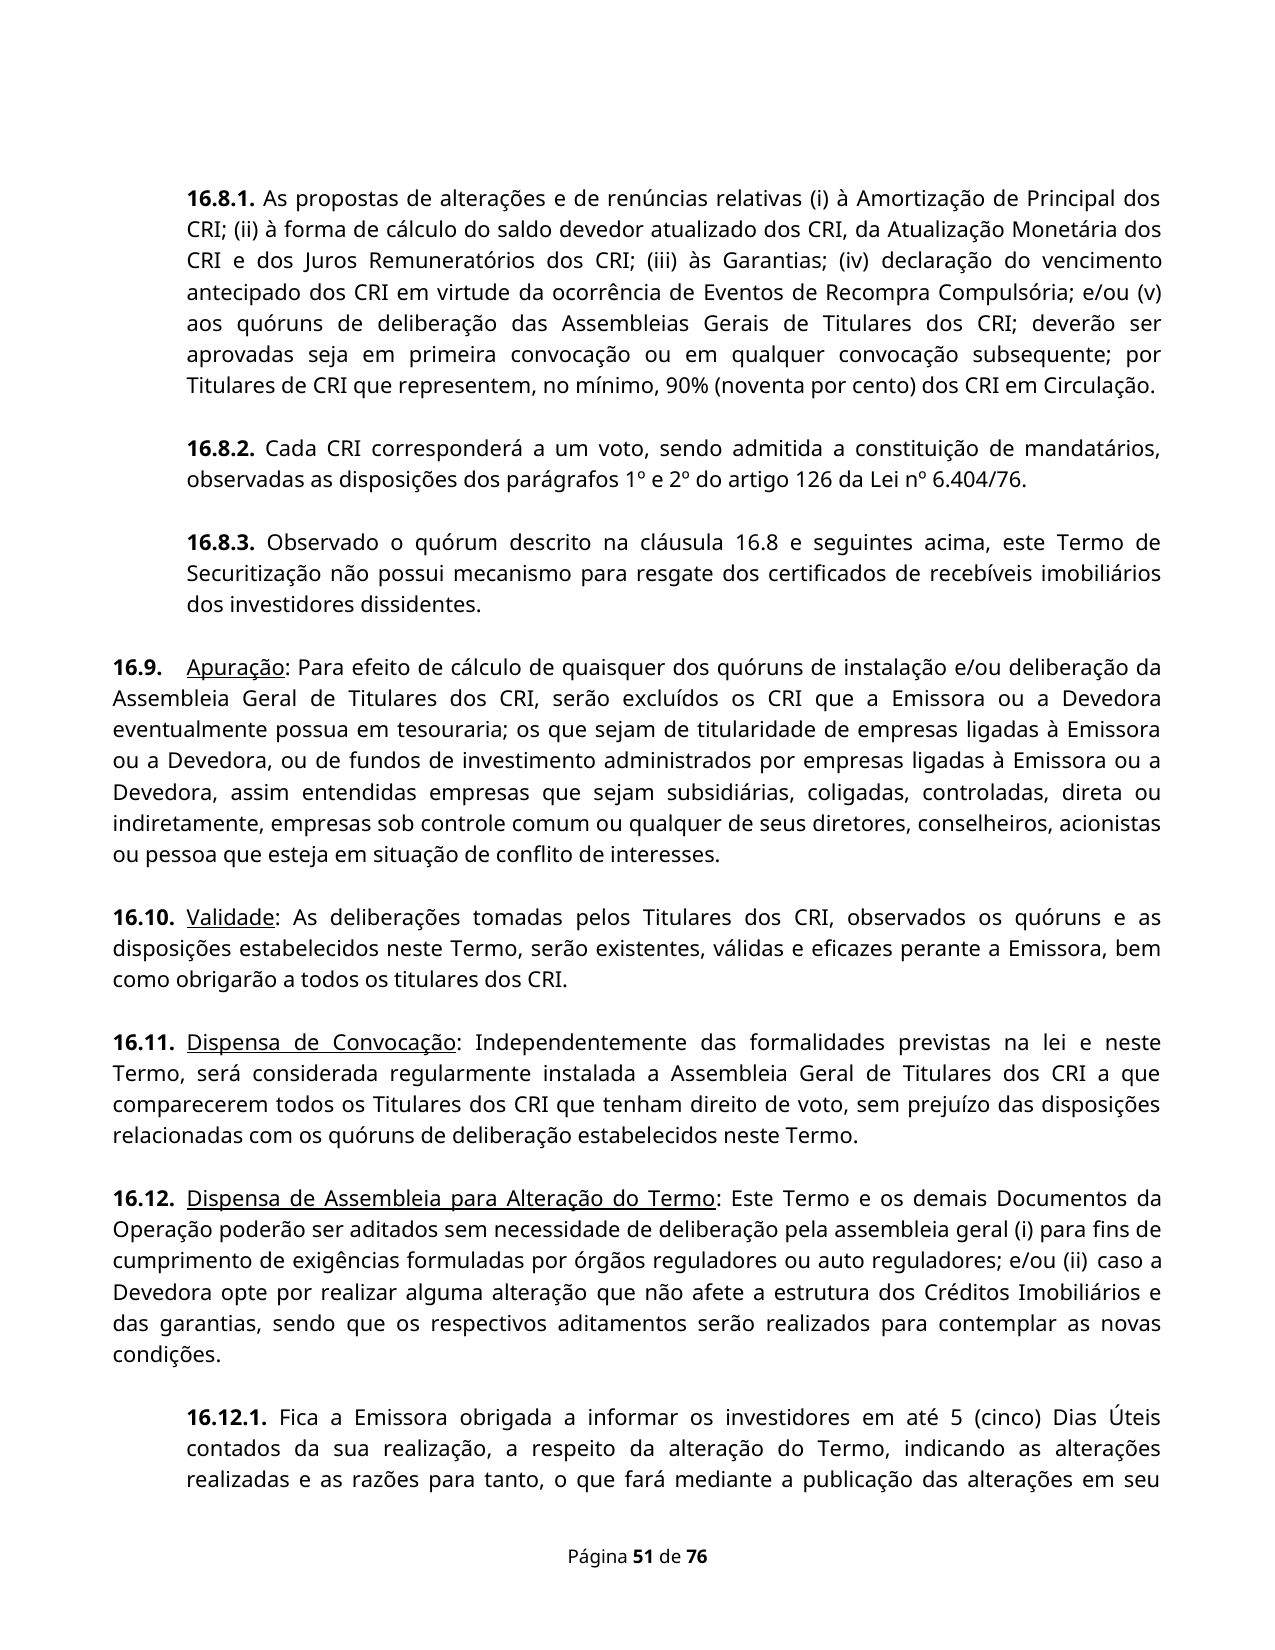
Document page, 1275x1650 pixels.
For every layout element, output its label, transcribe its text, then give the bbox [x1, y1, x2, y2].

text 16.11. Dispensa de Convocação: Independentemente das formalidades previstas na lei e neste Termo, será considerada regularmente instalada a Assembleia Geral de Titulares dos CRI a que comparecerem todos os Titulares dos CRI que tenham direito de voto, sem prejuízo das disposições relacionadas com os quóruns de deliberação estabelecidos neste Termo. [112, 1025, 1162, 1150]
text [186, 1400, 1162, 1494]
text 16.8.3. Observado o quórum descrito na cláusula 16.8 e seguintes acima, este Termo de Securitização não possui mecanismo para resgate dos certificados de recebíveis imobiliários dos investidores dissidentes. [186, 525, 1162, 619]
text 16.8.2. Cada CRI corresponderá a um voto, sendo admitida a constituição de mandatários, observadas as disposições dos parágrafos 1º e 2º do artigo 126 da Lei nº 6.404/76. [186, 431, 1162, 494]
text 16.9. Apuração: Para efeito de cálculo de quaisquer dos quóruns de instalação e/ou deliberação da Assembleia Geral de Titulares dos CRI, serão excluídos os CRI que a Emissora ou a Devedora eventualmente possua em tesouraria; os que sejam de titularidade de empresas ligadas à Emissora ou a Devedora, ou de fundos de investimento administrados por empresas ligadas à Emissora ou a Devedora, assim entendidas empresas que sejam subsidiárias, coligadas, controladas, direta ou indiretamente, empresas sob controle comum ou qualquer de seus diretores, conselheiros, acionistas ou pessoa que esteja em situação de conflito de interesses. [112, 650, 1162, 869]
text 16.10. Validade: As deliberações tomadas pelos Titulares dos CRI, observados os quóruns e as disposições estabelecidos neste Termo, serão existentes, válidas e eficazes perante a Emissora, bem como obrigarão a todos os titulares dos CRI. [112, 900, 1162, 994]
text 16.8.1. As propostas de alterações e de renúncias relativas (i) à Amortização de Principal dos CRI; (ii) à forma de cálculo do saldo devedor atualizado dos CRI, da Atualização Monetária dos CRI e dos Juros Remuneratórios dos CRI; (iii) às Garantias; (iv) declaração do vencimento antecipado dos CRI em virtude da ocorrência de Eventos de Recompra Compulsória; e/ou (v) aos quóruns de deliberação das Assembleias Gerais de Titulares dos CRI; deverão ser aprovadas seja em primeira convocação ou em qualquer convocação subsequente; por Titulares de CRI que representem, no mínimo, 90% (noventa por cento) dos CRI em Circulação. [186, 181, 1162, 400]
text 16.12. Dispensa de Assembleia para Alteração do Termo: Este Termo e os demais Documentos da Operação poderão ser aditados sem necessidade de deliberação pela assembleia geral (i) para fins de cumprimento de exigências formuladas por órgãos reguladores ou auto reguladores; e/ou (ii) caso a Devedora opte por realizar alguma alteração que não afete a estrutura dos Créditos Imobiliários e das garantias, sendo que os respectivos aditamentos serão realizados para contemplar as novas condições. [112, 1181, 1162, 1369]
